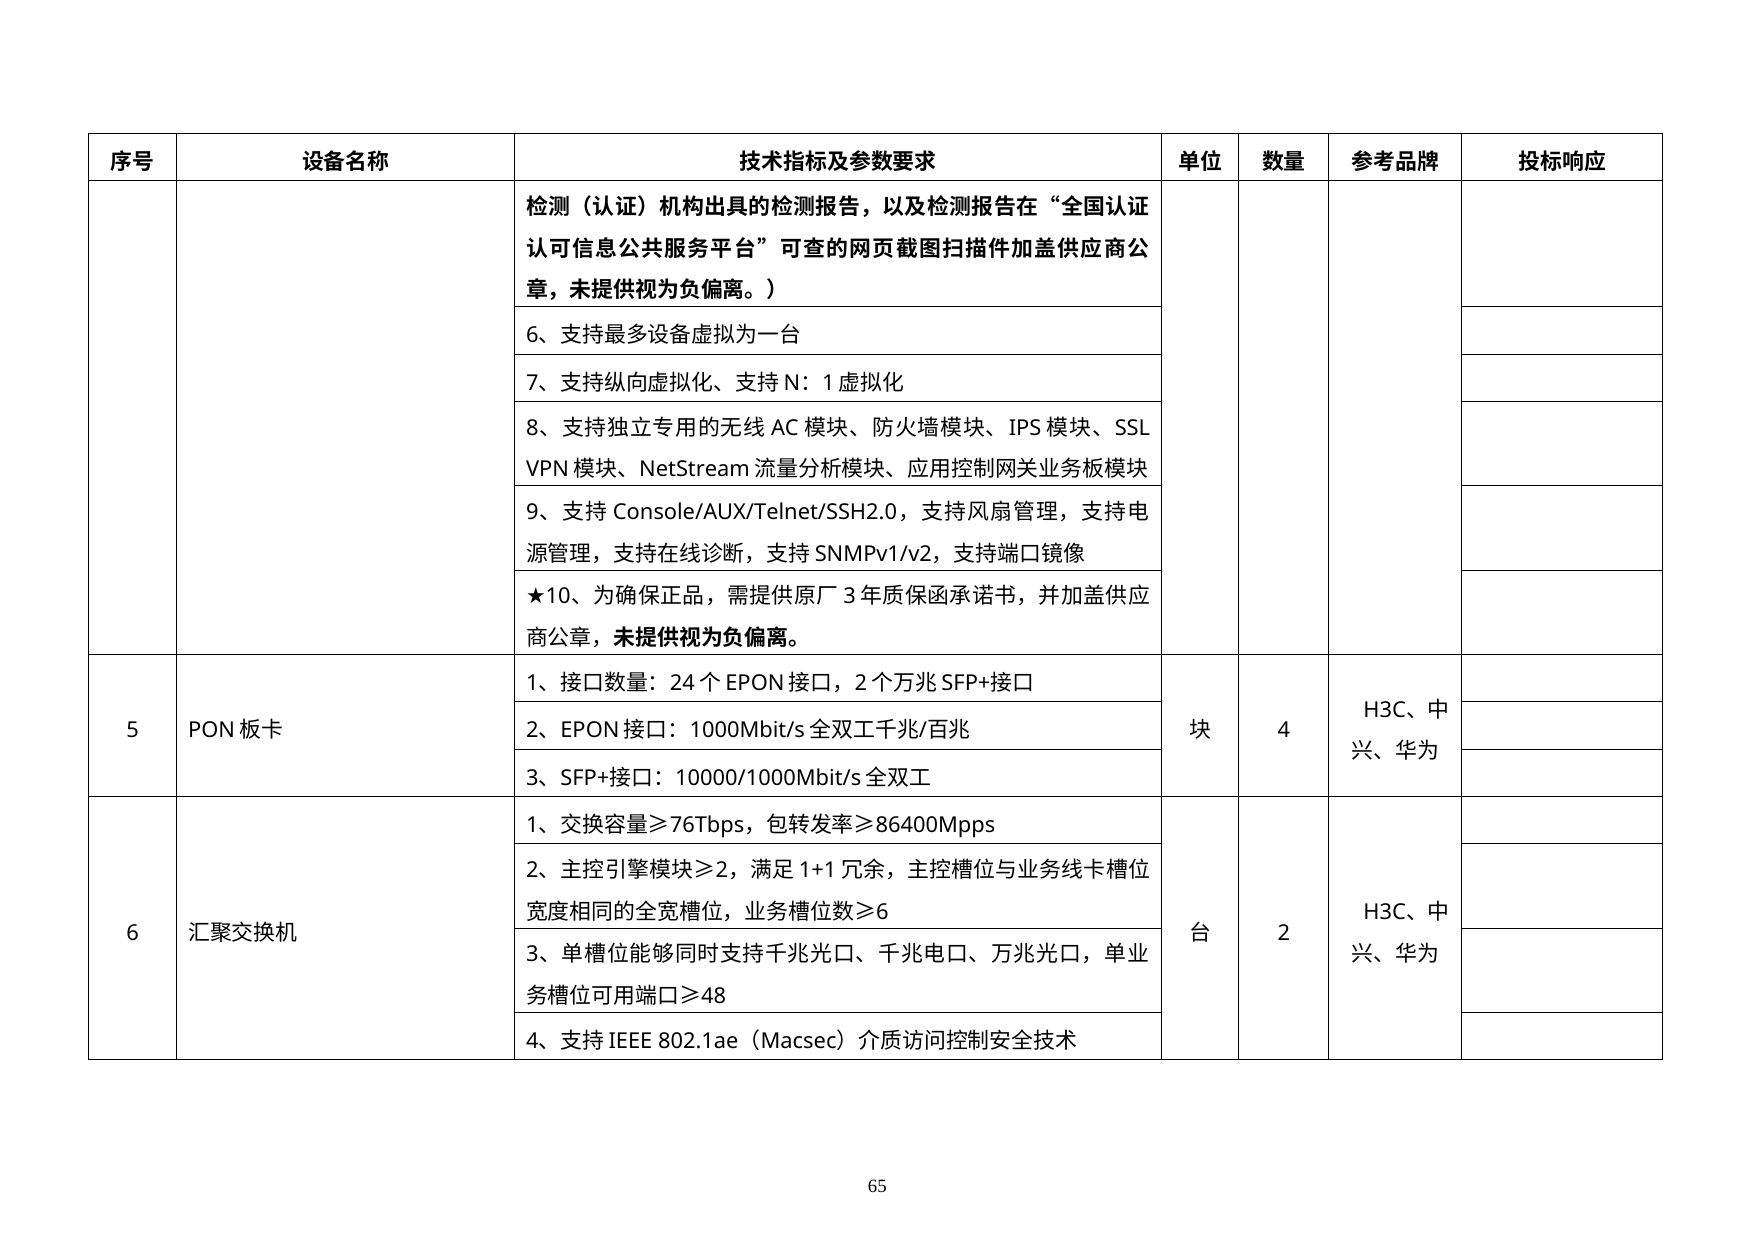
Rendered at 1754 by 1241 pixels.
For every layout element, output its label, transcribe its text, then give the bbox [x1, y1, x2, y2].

table_cell [1462, 844, 1662, 927]
table_cell [1462, 655, 1662, 701]
table_cell [1462, 750, 1662, 796]
table_header 投标响应 [1462, 134, 1662, 180]
table_cell PON板卡 [177, 655, 514, 796]
table_cell 4、支持IEEE 802.1ae（Macsec）介质访问控制安全技术 [515, 1013, 1161, 1059]
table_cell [515, 181, 1161, 306]
table_cell [1462, 355, 1662, 401]
table_header 参考品牌 [1329, 134, 1461, 180]
table_cell [1462, 402, 1662, 485]
table_cell 2、EPON接口：1000Mbit/s全双工千兆/百兆 [515, 702, 1161, 748]
table_cell [1462, 571, 1662, 654]
table_cell 7、支持纵向虚拟化、支持N：1虚拟化 [515, 355, 1161, 401]
table_cell 6 [89, 797, 176, 1059]
table_cell [1462, 486, 1662, 569]
table_cell 2、主控引擎模块≥2，满足1+1冗余，主控槽位与业务线卡槽位宽度相同的全宽槽位，业务槽位数≥6 [515, 844, 1161, 927]
table_cell [1462, 929, 1662, 1012]
table_cell 9、支持Console/AUX/Telnet/SSH2.0，支持风扇管理，支持电源管理，支持在线诊断，支持SNMPv1/v2，支持端口镜像 [515, 486, 1161, 569]
table_cell [1462, 1013, 1662, 1059]
table_cell 4 [1239, 655, 1328, 796]
table_header 技术指标及参数要求 [515, 134, 1161, 180]
table_cell 1、交换容量≥76Tbps，包转发率≥86400Mpps [515, 797, 1161, 843]
table_cell 汇聚交换机 [177, 797, 514, 1059]
table_cell 块 [1162, 655, 1238, 796]
table_cell 3、单槽位能够同时支持千兆光口、千兆电口、万兆光口，单业务槽位可用端口≥48 [515, 929, 1161, 1012]
table_cell 6、支持最多设备虚拟为一台 [515, 307, 1161, 353]
table_cell 8、支持独立专用的无线AC模块、防火墙模块、IPS模块、SSL VPN模块、NetStream流量分析模块、应用控制网关业务板模块 [515, 402, 1161, 485]
table_cell [1462, 307, 1662, 353]
table_cell 台 [1162, 797, 1238, 1059]
table_header 设备名称 [177, 134, 514, 180]
table_cell 5 [89, 655, 176, 796]
table_cell [1462, 797, 1662, 843]
table_header 数量 [1239, 134, 1328, 180]
table_header 单位 [1162, 134, 1238, 180]
table_cell ★10、为确保正品，需提供原厂3年质保函承诺书，并加盖供应商公章，未提供视为负偏离。 [515, 571, 1161, 654]
table_cell 2 [1239, 797, 1328, 1059]
table_cell 3、SFP+接口：10000/1000Mbit/s全双工 [515, 750, 1161, 796]
table_cell [1462, 702, 1662, 748]
table_cell [1462, 181, 1662, 306]
table_cell H3C、中兴、华为 [1329, 655, 1461, 796]
table_header 序号 [89, 134, 176, 180]
table_cell 1、接口数量：24个EPON接口，2个万兆SFP+接口 [515, 655, 1161, 701]
table_cell H3C、中兴、华为 [1329, 797, 1461, 1059]
